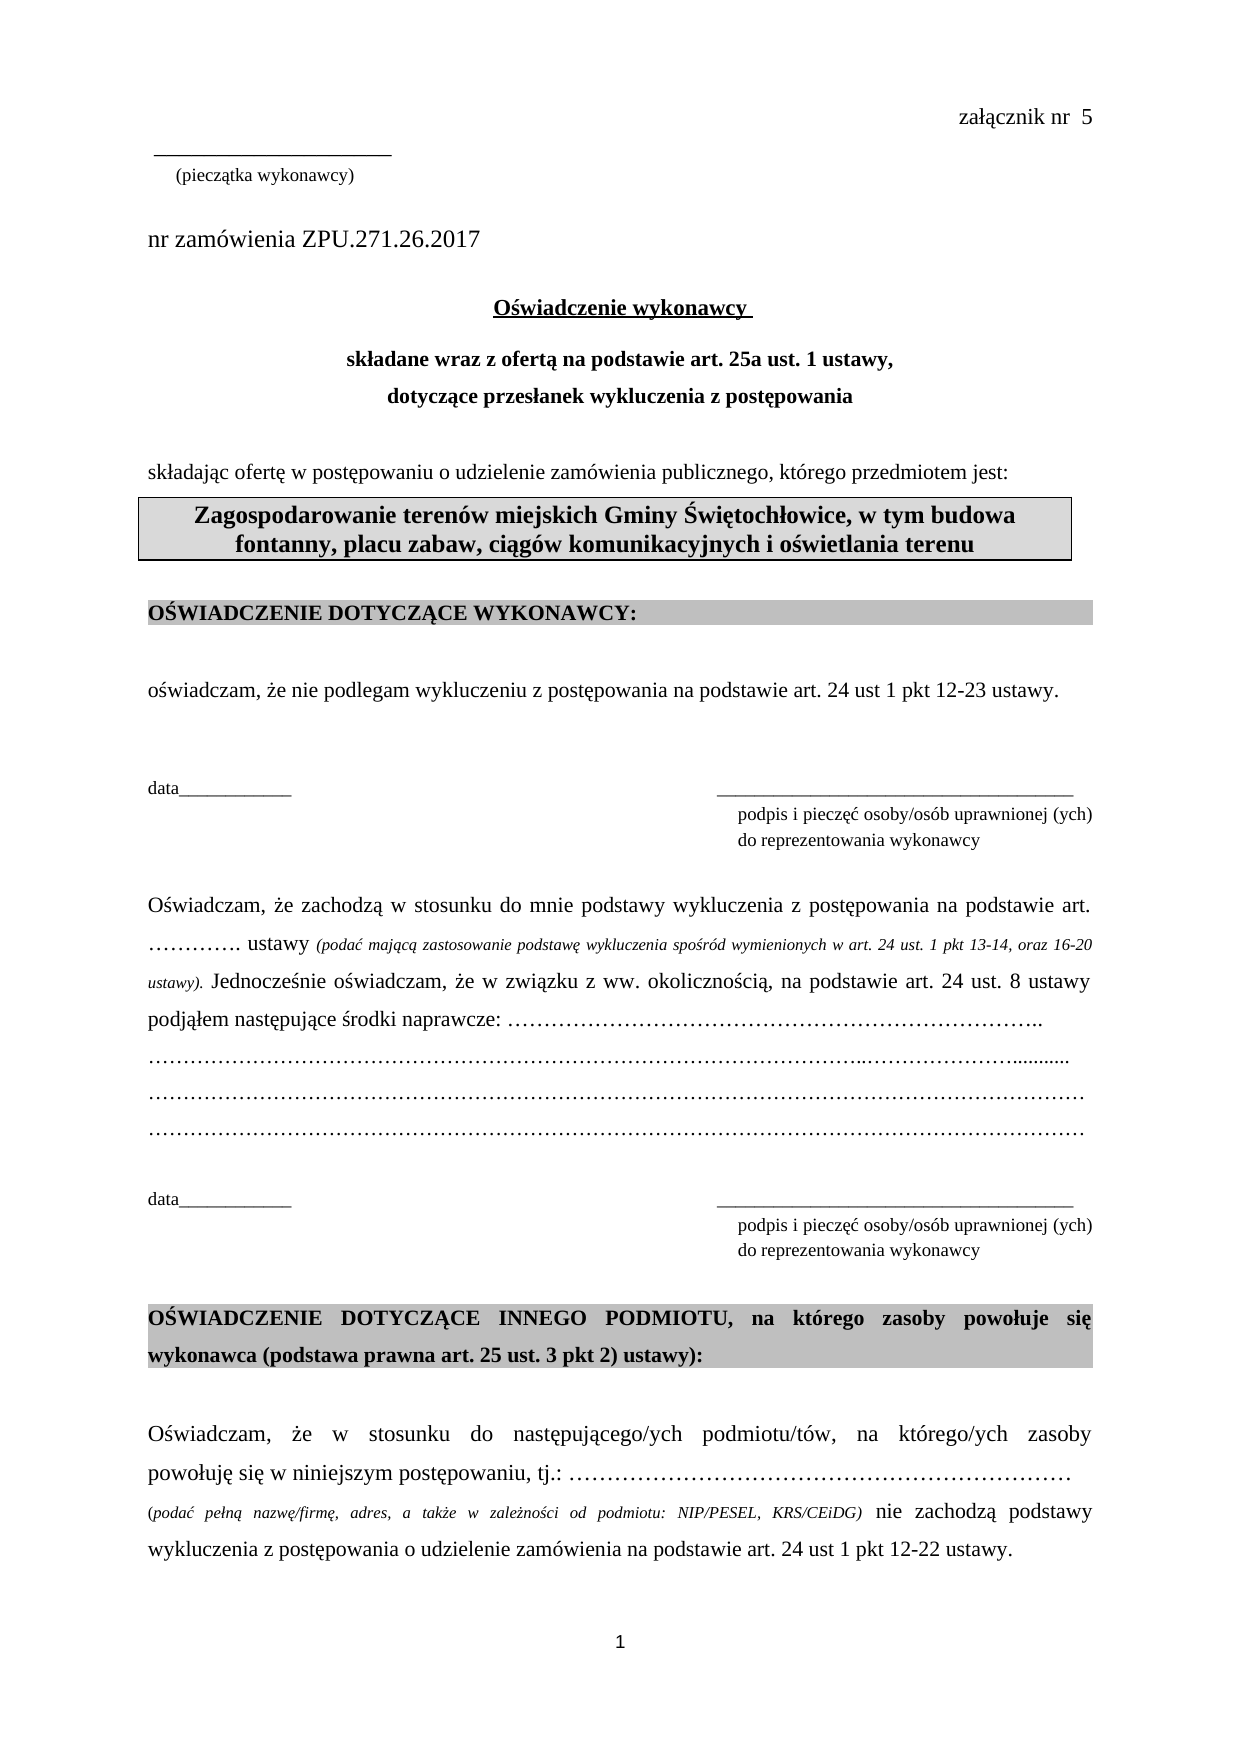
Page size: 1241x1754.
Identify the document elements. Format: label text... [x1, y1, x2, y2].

list oświadczam, że nie podlegam wykluczeniu z postępowania na podstawie art. 24 ust 1 pkt 12-23 ustawy. [148, 677, 1093, 702]
text składając ofertę w postępowaniu o udzielenie zamówienia publicznego, którego przedmiotem jest: [148, 459, 1093, 484]
text dotyczące przesłanek wykluczenia z postępowania [148, 383, 1093, 408]
list Oświadczam, że w stosunku do następującego/ych podmiotu/tów, na którego/ych zasoby powołuję się w niniejszym postępowaniu, tj.: ………………………………………………………… (podać pełną nazwę/firmę, adres, a także w zależności od podmiotu: NIP/PESEL, KRS/CEiDG) nie zachodzą podstawy wykluczenia z postępowania o udzielenie zamówienia na podstawie art. 24 ust 1 pkt 12-22 ustawy. [148, 1420, 1093, 1561]
text data____________ ______________________________________ [148, 1188, 1093, 1209]
text załącznik nr 5 [148, 103, 1093, 130]
text …………………………………………………………………………………………..…………………...........……………………………………………………………………………………………………………………………………………………………………………………………………………………………………………… [148, 1043, 1093, 1140]
text (pieczątka wykonawcy) [148, 164, 1093, 186]
text Oświadczam, że zachodzą w stosunku do mnie podstawy wykluczenia z postępowania na podstawie art. …………. ustawy (podać mającą zastosowanie podstawę wykluczenia spośród wymienionych w art. 24 ust. 1 pkt 13-14, oraz 16-20 ustawy). Jednocześnie oświadczam, że w związku z ww. okolicznością, na podstawie art. 24 ust. 8 ustawy podjąłem następujące środki naprawcze: ……………………………………………………………….. [148, 892, 1093, 1031]
text data____________ ______________________________________ [148, 777, 1093, 798]
text Zagospodarowanie terenów miejskich Gminy Świętochłowice, w tym budowa fontanny, placu zabaw, ciągów komunikacyjnych i oświetlania terenu [139, 498, 1071, 559]
text składane wraz z ofertą na podstawie art. 25a ust. 1 ustawy, [148, 346, 1093, 371]
text ___________________ [148, 130, 1093, 158]
text Oświadczenie wykonawcy [148, 293, 1093, 320]
text OŚWIADCZENIE DOTYCZĄCE WYKONAWCY: [148, 600, 1093, 625]
text podpis i pieczęć osoby/osób uprawnionej (ych) do reprezentowania wykonawcy [738, 1213, 1093, 1261]
text OŚWIADCZENIE DOTYCZĄCE INNEGO PODMIOTU, na którego zasoby powołuje się wykonawca (podstawa prawna art. 25 ust. 3 pkt 2) ustawy): [148, 1304, 1093, 1368]
text podpis i pieczęć osoby/osób uprawnionej (ych) do reprezentowania wykonawcy [738, 803, 1093, 850]
text nr zamówienia ZPU.271.26.2017 [148, 224, 1093, 253]
